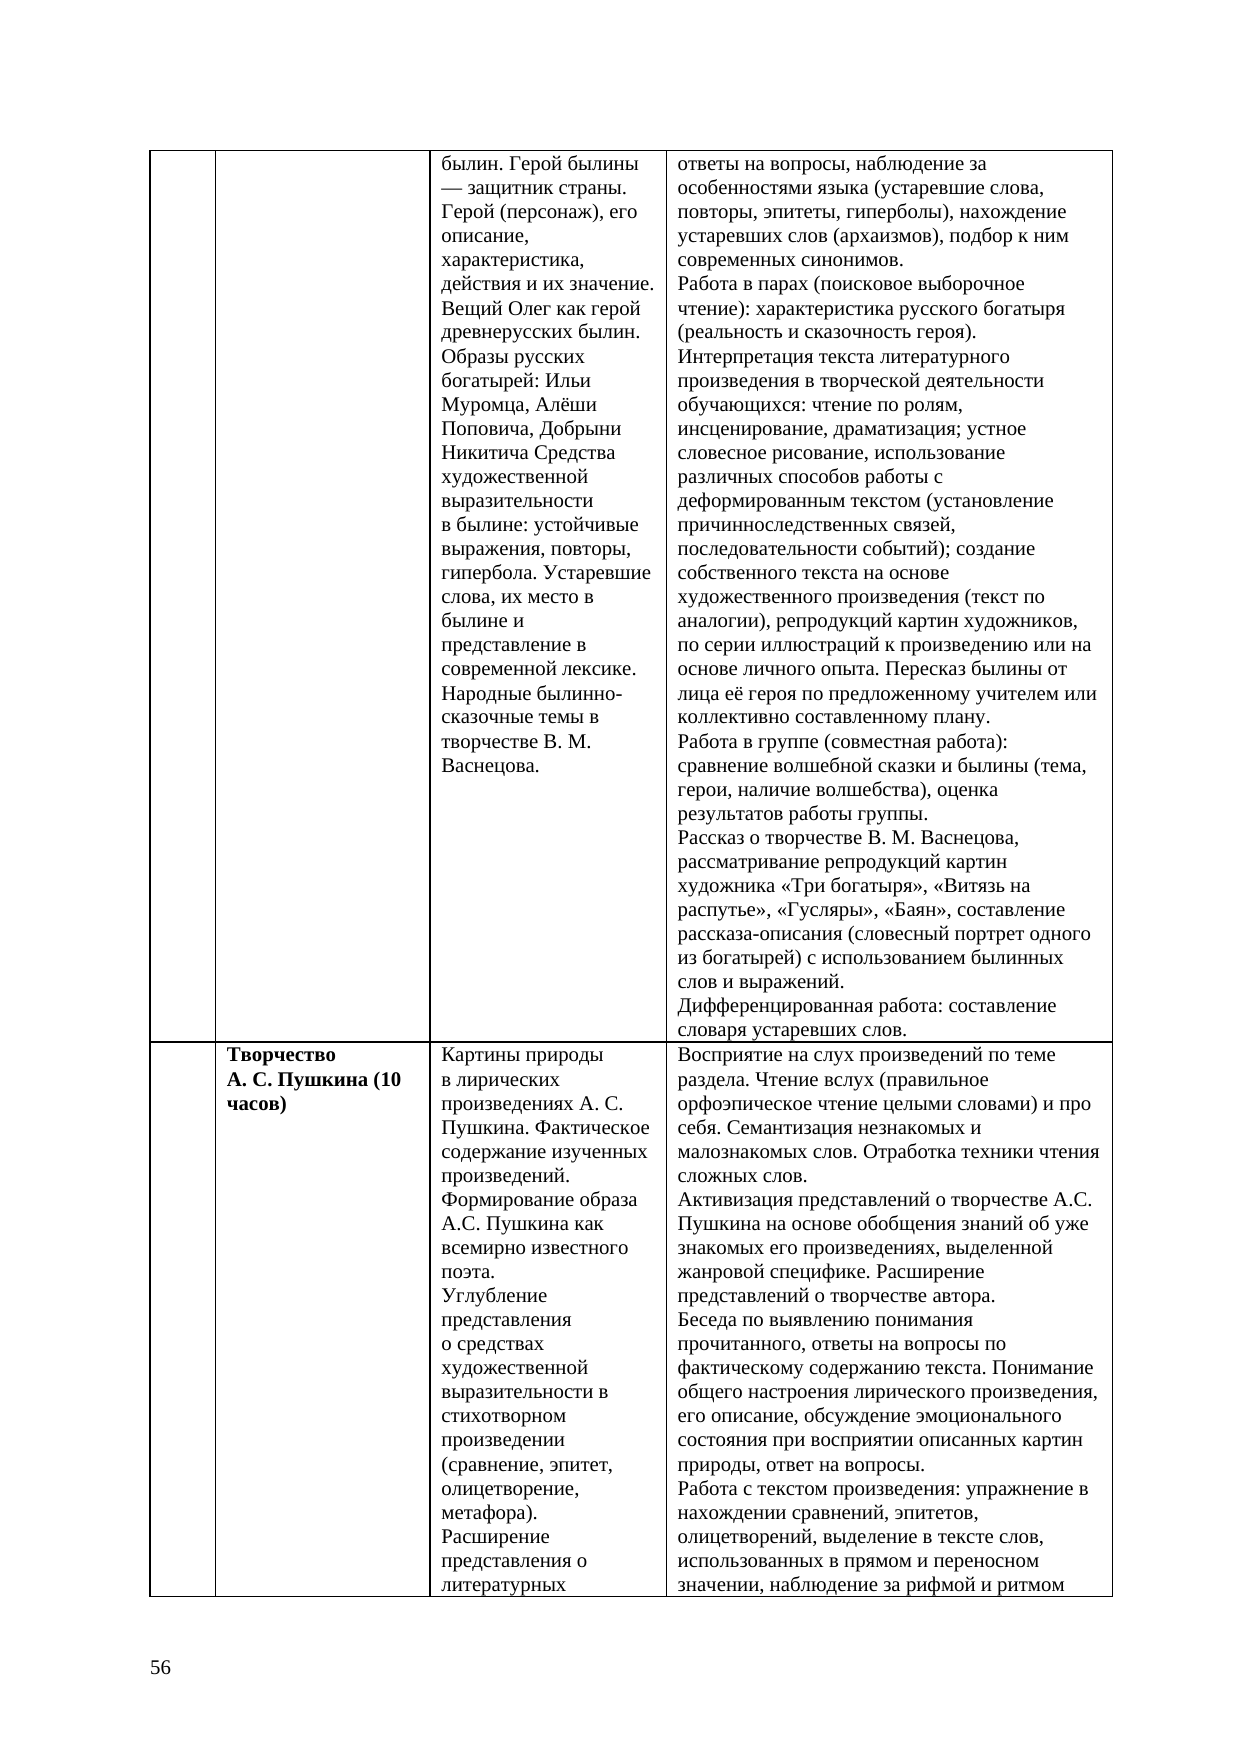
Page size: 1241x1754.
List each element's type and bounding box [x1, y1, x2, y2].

table_cell [431, 151, 666, 1041]
table_cell [216, 1043, 429, 1596]
table_cell [431, 1043, 666, 1596]
table_cell [667, 1043, 1112, 1596]
table_cell [151, 1043, 215, 1596]
table_cell [151, 151, 215, 1041]
table_cell [216, 151, 429, 1041]
table_cell [667, 151, 1112, 1041]
